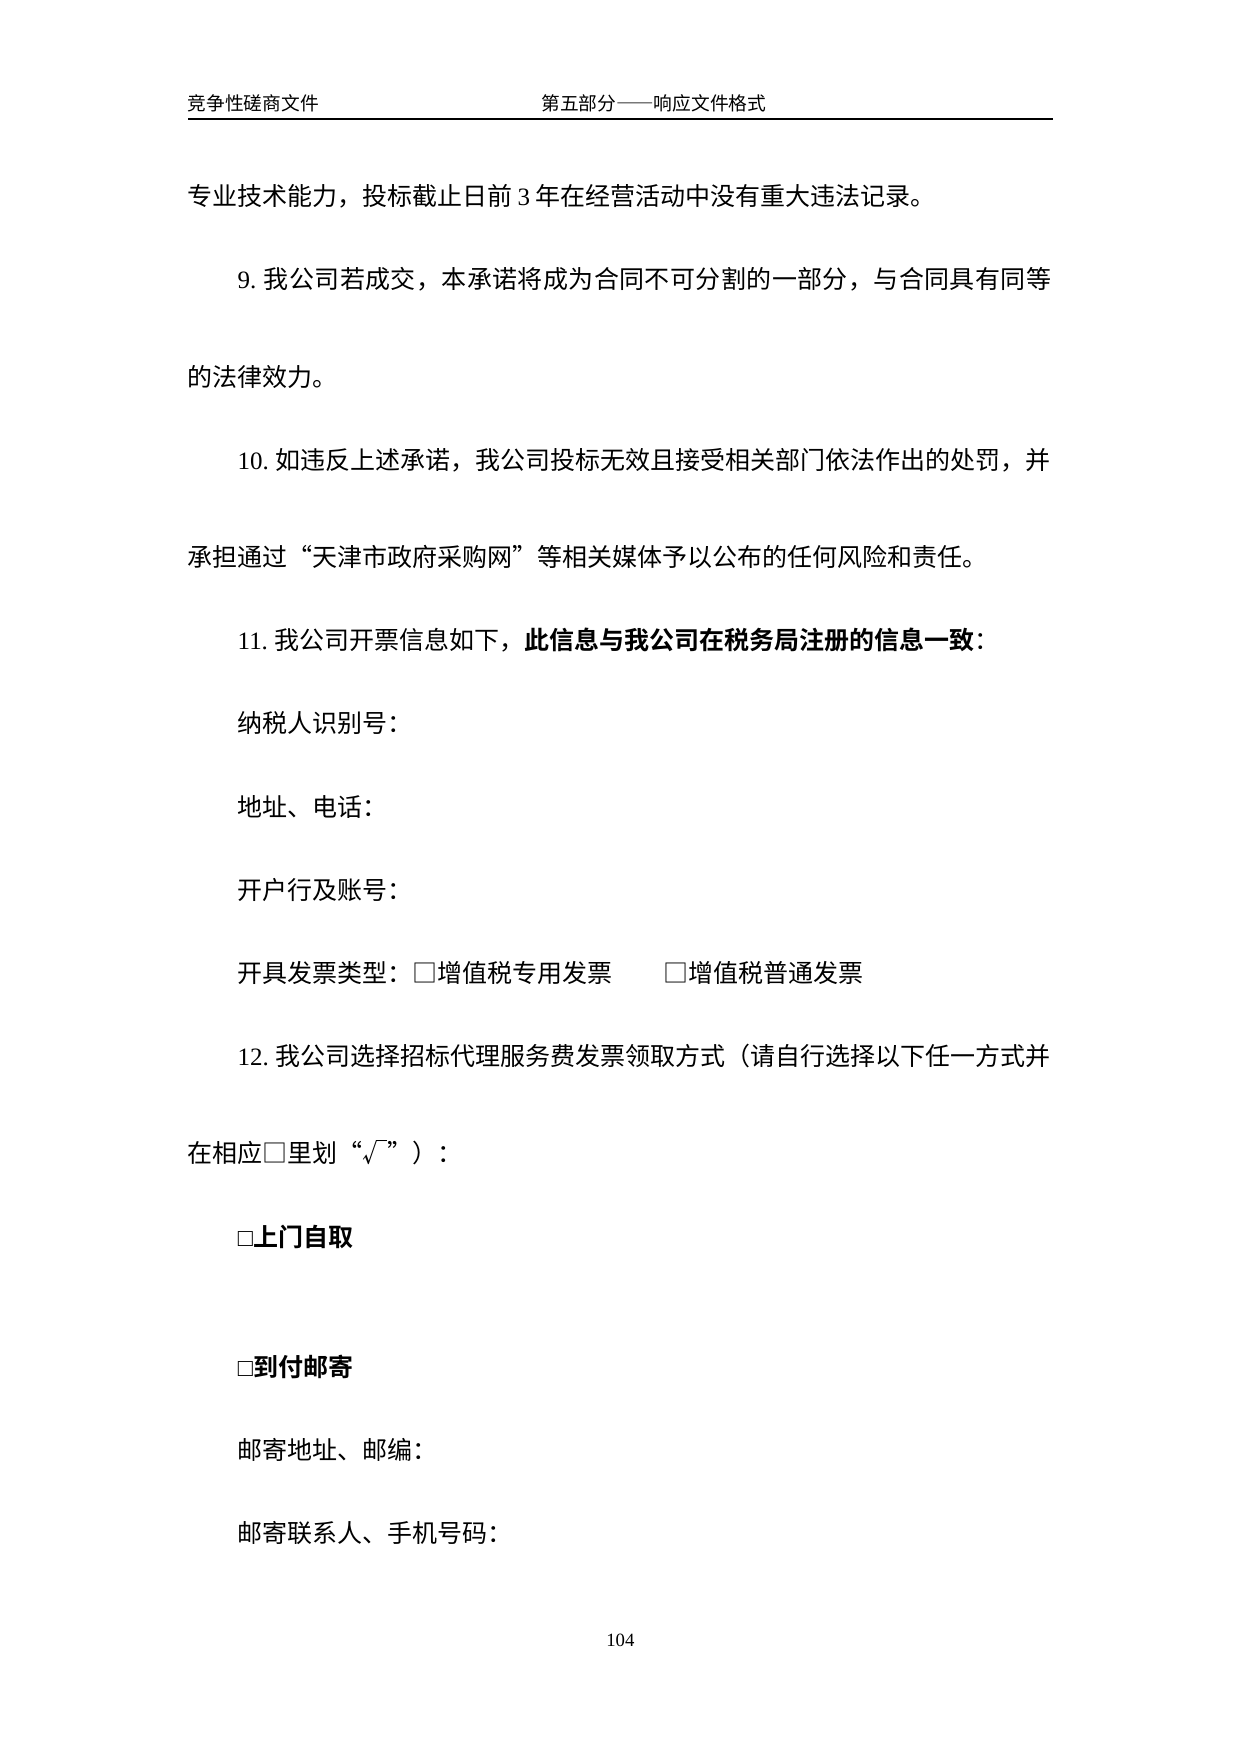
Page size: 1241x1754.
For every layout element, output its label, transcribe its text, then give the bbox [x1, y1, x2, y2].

text 9. 我公司若成交，本承诺将成为合同不可分割的一部分，与合同具有同等的法律效力。 [187, 245, 1053, 408]
text 10. 如违反上述承诺，我公司投标无效且接受相关部门依法作出的处罚，并承担通过“天津市政府采购网”等相关媒体予以公布的任何风险和责任。 [187, 426, 1053, 588]
text 纳税人识别号： [187, 689, 1053, 754]
text 12. 我公司选择招标代理服务费发票领取方式（请自行选择以下任一方式并在相应□里划“√”）： [187, 1022, 1053, 1184]
text 地址、电话： [187, 773, 1053, 838]
text 开户行及账号： [187, 856, 1053, 921]
text 开具发票类型：□增值税专用发票 □增值税普通发票 [187, 939, 1053, 1004]
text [187, 162, 1053, 227]
text 11. 我公司开票信息如下，此信息与我公司在税务局注册的信息一致： [187, 606, 1053, 671]
text 邮寄联系人、手机号码： [187, 1499, 1053, 1564]
text □上门自取 [187, 1203, 1053, 1268]
text □到付邮寄 [187, 1333, 1053, 1398]
text 邮寄地址、邮编： [187, 1416, 1053, 1481]
